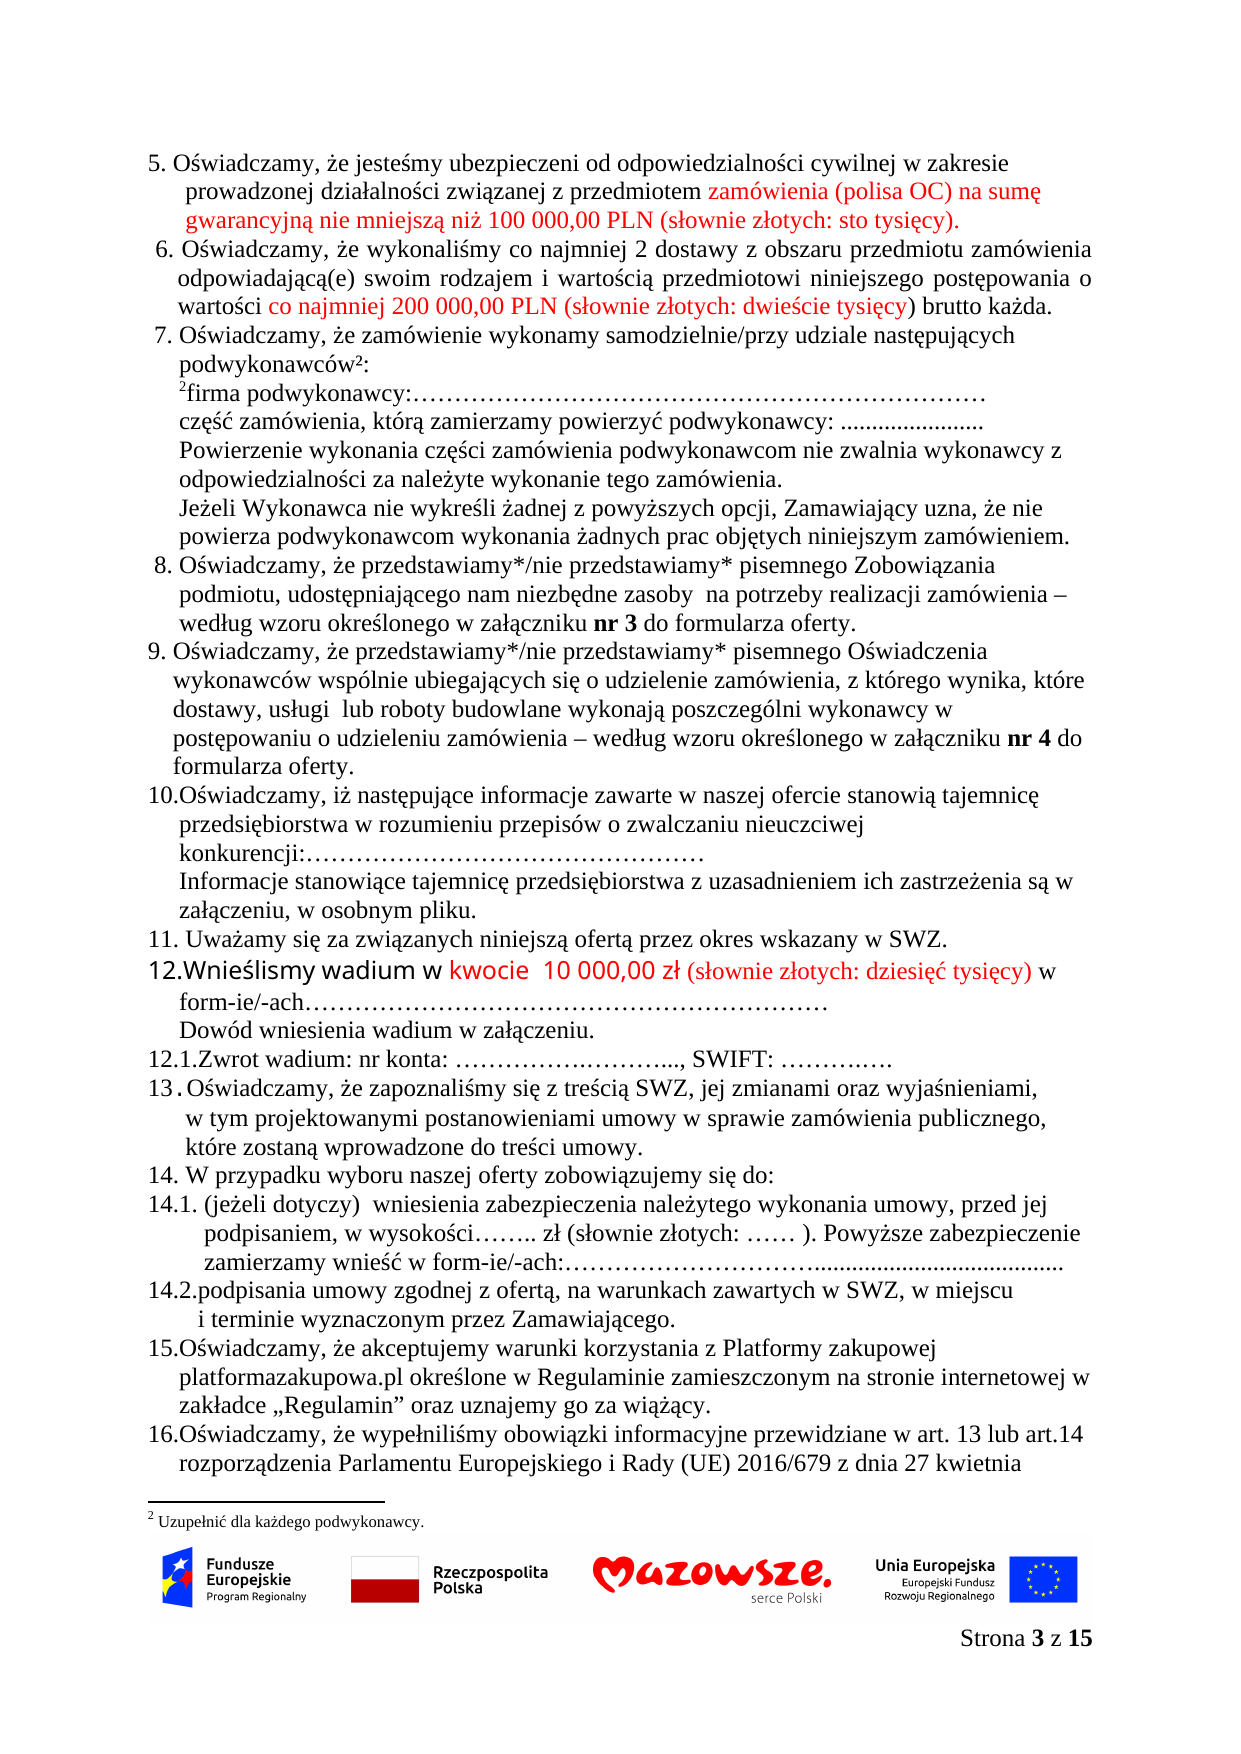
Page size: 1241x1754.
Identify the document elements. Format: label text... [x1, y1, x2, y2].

text podwykonawców²: [148, 349, 1093, 378]
text wykonawców wspólnie ubiegających się o udzielenie zamówienia, z którego wynika, które [148, 665, 1093, 694]
text zakładce „Regulamin” oraz uznajemy go za wiążący. [148, 1391, 1093, 1419]
text konkurencji:………………………………………… [148, 838, 1093, 866]
text według wzoru określonego w załączniku nr 3 do formularza oferty. [148, 608, 1093, 636]
text formularza oferty. [148, 751, 1093, 780]
text postępowaniu o udzieleniu zamówienia – według wzoru określonego w załączniku nr 4 do [148, 723, 1093, 751]
text Powierzenie wykonania części zamówienia podwykonawcom nie zwalnia wykonawcy z [148, 435, 1093, 464]
text 14.1. (jeżeli dotyczy) wniesienia zabezpieczenia należytego wykonania umowy, przed jej [148, 1189, 1093, 1218]
text 15.Oświadczamy, że akceptujemy warunki korzystania z Platformy zakupowej [148, 1333, 1093, 1362]
text form-ie/-ach……………………………………………………… [148, 987, 1093, 1015]
text rozporządzenia Parlamentu Europejskiego i Rady (UE) 2016/679 z dnia 27 kwietnia [148, 1448, 1093, 1477]
text Informacje stanowiące tajemnicę przedsiębiorstwa z uzasadnieniem ich zastrzeżenia są w [148, 866, 1093, 895]
text w tym projektowanymi postanowieniami umowy w sprawie zamówienia publicznego, [148, 1103, 1093, 1132]
text które zostaną wprowadzone do treści umowy. [148, 1132, 1093, 1161]
text 14.2.podpisania umowy zgodnej z ofertą, na warunkach zawartych w SWZ, w miejscu [148, 1276, 1093, 1304]
text 6. Oświadczamy, że wykonaliśmy co najmniej 2 dostawy z obszaru przedmiotu zamówienia odpowiadającą(e) swoim rodzajem i wartością przedmiotowi niniejszego postępowania o wartości co najmniej 200 000,00 PLN (słownie złotych: dwieście tysięcy) brutto każda. [148, 234, 1093, 320]
text prowadzonej działalności związanej z przedmiotem zamówienia (polisa OC) na sumę [148, 176, 1093, 205]
text 12.Wnieślismy wadium w kwocie 10 000,00 zł (słownie złotych: dziesięć tysięcy) w [148, 953, 1093, 987]
text podmiotu, udostępniającego nam niezbędne zasoby na potrzeby realizacji zamówienia – [148, 579, 1093, 608]
text gwarancyjną nie mniejszą niż 100 000,00 PLN (słownie złotych: sto tysięcy). [148, 205, 1093, 234]
text 14. W przypadku wyboru naszej oferty zobowiązujemy się do: [148, 1161, 1093, 1189]
text załączeniu, w osobnym pliku. [148, 895, 1093, 924]
text odpowiedzialności za należyte wykonanie tego zamówienia. [148, 464, 1093, 493]
text przedsiębiorstwa w rozumieniu przepisów o zwalczaniu nieuczciwej [148, 809, 1093, 838]
text 9. Oświadczamy, że przedstawiamy*/nie przedstawiamy* pisemnego Oświadczenia [148, 636, 1093, 665]
text 13.Oświadczamy, że zapoznaliśmy się z treścią SWZ, jej zmianami oraz wyjaśnieniami, [148, 1073, 1093, 1103]
text część zamówienia, którą zamierzamy powierzyć podwykonawcy: ....................... [148, 406, 1093, 435]
text powierza podwykonawcom wykonania żadnych prac objętych niniejszym zamówieniem. [148, 521, 1093, 550]
text firma podwykonawcy:…………………………………………………………… [148, 378, 1093, 406]
text 16.Oświadczamy, że wypełniliśmy obowiązki informacyjne przewidziane w art. 13 lub art.14 [148, 1419, 1093, 1448]
text 11. Uważamy się za związanych niniejszą ofertą przez okres wskazany w SWZ. [148, 924, 1093, 953]
text i terminie wyznaczonym przez Zamawiającego. [148, 1304, 1093, 1333]
text 5. Oświadczamy, że jesteśmy ubezpieczeni od odpowiedzialności cywilnej w zakresie [148, 148, 1093, 176]
text 8. Oświadczamy, że przedstawiamy*/nie przedstawiamy* pisemnego Zobowiązania [148, 550, 1093, 579]
text platformazakupowa.pl określone w Regulaminie zamieszczonym na stronie internetowej w [148, 1362, 1093, 1391]
text zamierzamy wnieść w form-ie/-ach:…………………………........................................ [148, 1247, 1093, 1276]
text Dowód wniesienia wadium w załączeniu. [148, 1015, 1093, 1044]
picture [147, 1532, 1093, 1623]
text podpisaniem, w wysokości…….. zł (słownie złotych: …… ). Powyższe zabezpieczenie [148, 1218, 1093, 1247]
text dostawy, usługi lub roboty budowlane wykonają poszczególni wykonawcy w [148, 694, 1093, 723]
text 10.Oświadczamy, iż następujące informacje zawarte w naszej ofercie stanowią tajemnicę [148, 780, 1093, 809]
text Jeżeli Wykonawca nie wykreśli żadnej z powyższych opcji, Zamawiający uzna, że nie [148, 493, 1093, 521]
text 7. Oświadczamy, że zamówienie wykonamy samodzielnie/przy udziale następujących [148, 320, 1093, 349]
text 12.1.Zwrot wadium: nr konta: …………….………..., SWIFT: ……….…. [148, 1044, 1093, 1073]
